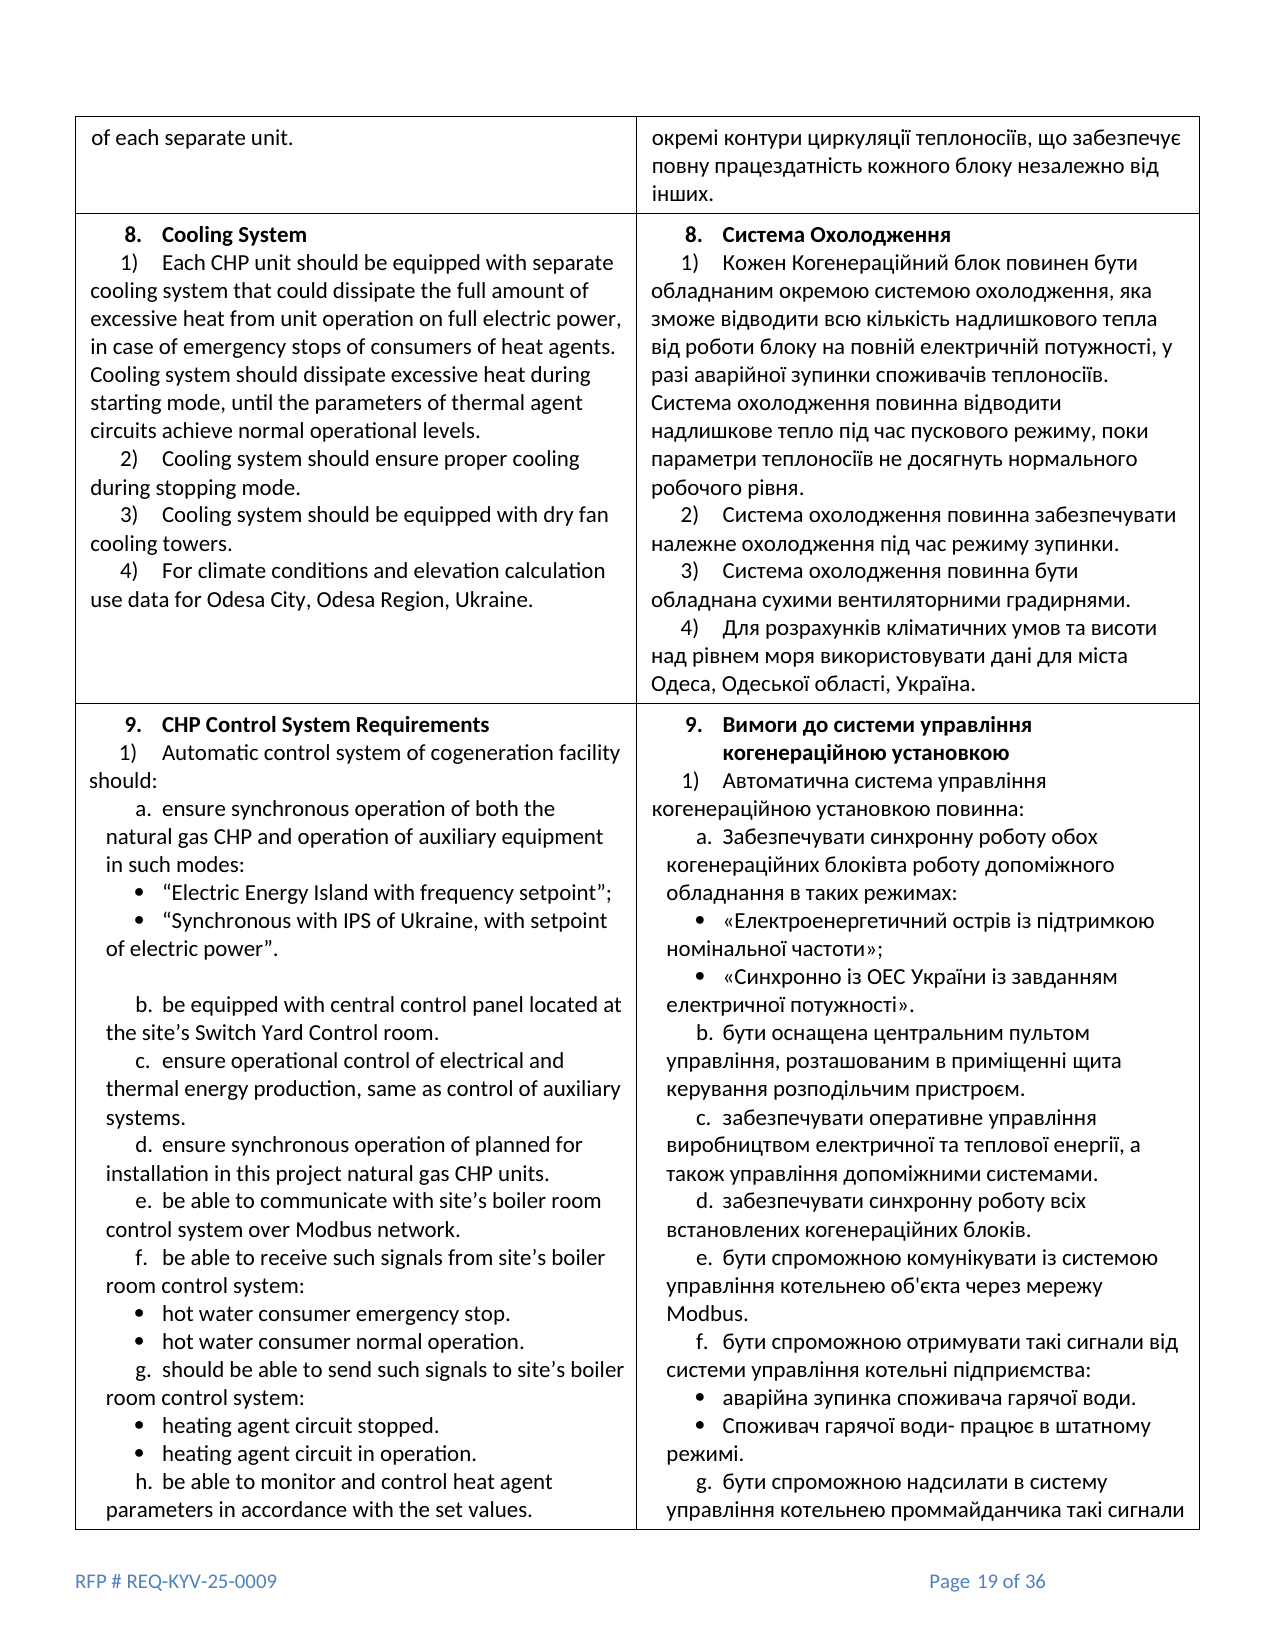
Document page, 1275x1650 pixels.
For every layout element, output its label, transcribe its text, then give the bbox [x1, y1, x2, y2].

table_cell Система Охолодження Кожен Когенераційний блок повинен бути обладнаним окремою системою охолодження, яка зможе відводити всю кількість надлишкового тепла від роботи блоку на повній електричній потужності, у разі аварійної зупинки споживачів теплоносіїв. Система охолодження повинна відводити надлишкове тепло під час пускового режиму, поки параметри теплоносіїв не досягнуть нормального робочого рівня. Система охолодження повинна забезпечувати належне охолодження під час режиму зупинки. Система охолодження повинна бути обладнана сухими вентиляторними градирнями. Для розрахунків кліматичних умов та висоти над рівнем моря використовувати дані для міста Одеса, Одеської області, Україна. [637, 214, 1199, 703]
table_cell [76, 704, 636, 1529]
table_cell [637, 117, 1199, 213]
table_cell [76, 117, 636, 213]
table_cell Cooling System Each CHP unit should be equipped with separate cooling system that could dissipate the full amount of excessive heat from unit operation on full electric power, in case of emergency stops of consumers of heat agents. Cooling system should dissipate excessive heat during starting mode, until the parameters of thermal agent circuits achieve normal operational levels. Cooling system should ensure proper cooling during stopping mode. Cooling system should be equipped with dry fan cooling towers. For climate conditions and elevation calculation use data for Odesa City, Odesa Region, Ukraine. [76, 214, 636, 703]
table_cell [637, 704, 1199, 1529]
